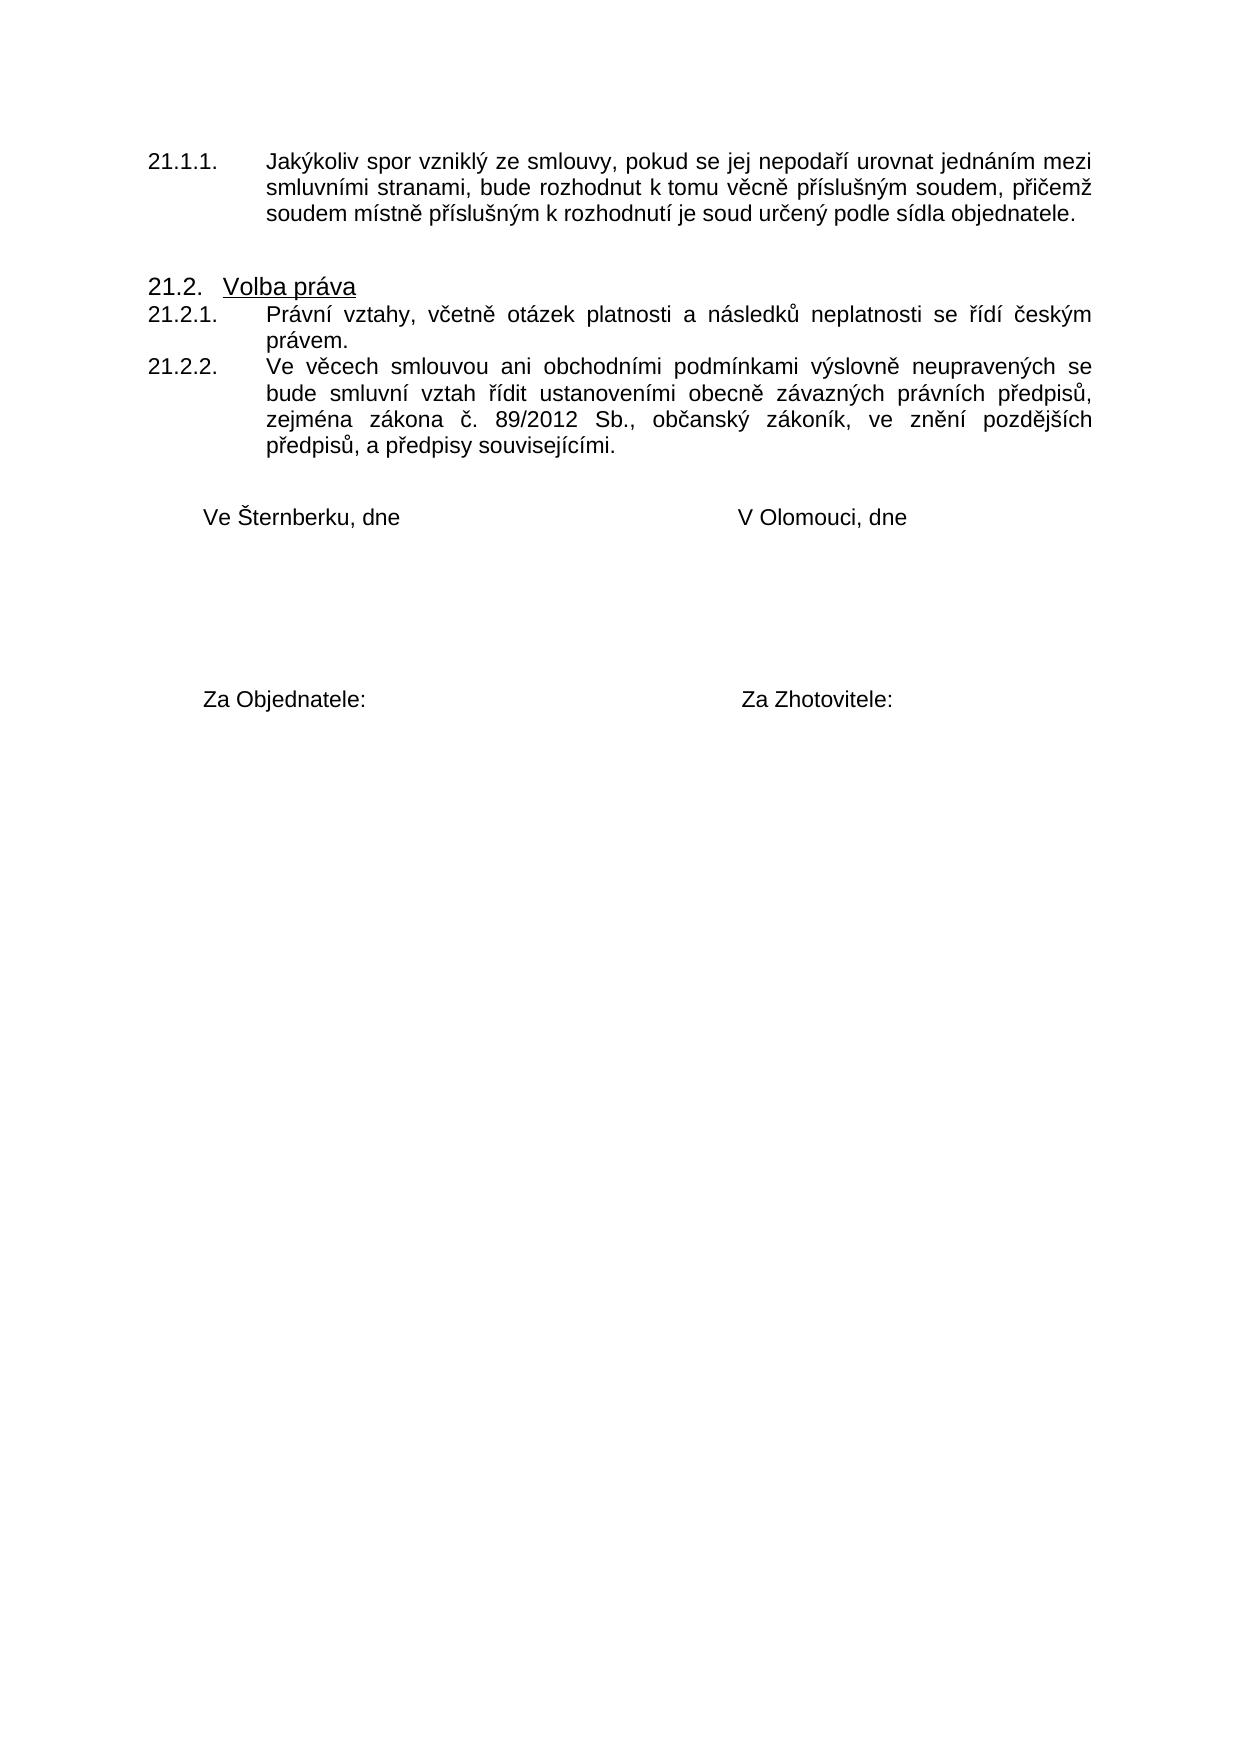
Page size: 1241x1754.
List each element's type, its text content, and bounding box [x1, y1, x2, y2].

text Ve Šternberku, dne V Olomouci, dne [203, 504, 1081, 530]
list Volba práva [148, 272, 1093, 301]
text Za Objednatele: Za Zhotovitele: [203, 686, 1081, 712]
list Jakýkoliv spor vzniklý ze smlouvy, pokud se jej nepodaří urovnat jednáním mezi smluvními stranami, bude rozhodnut k tomu věcně příslušným soudem, přičemž soudem místně příslušným k rozhodnutí je soud určený podle sídla objednatele. [148, 148, 1093, 227]
list Právní vztahy, včetně otázek platnosti a následků neplatnosti se řídí českým právem. [148, 301, 1093, 353]
list Ve věcech smlouvou ani obchodními podmínkami výslovně neupravených se bude smluvní vztah řídit ustanoveními obecně závazných právních předpisů, zejména zákona č. 89/2012 Sb., občanský zákoník, ve znění pozdějších předpisů, a předpisy souvisejícími. [148, 353, 1093, 459]
